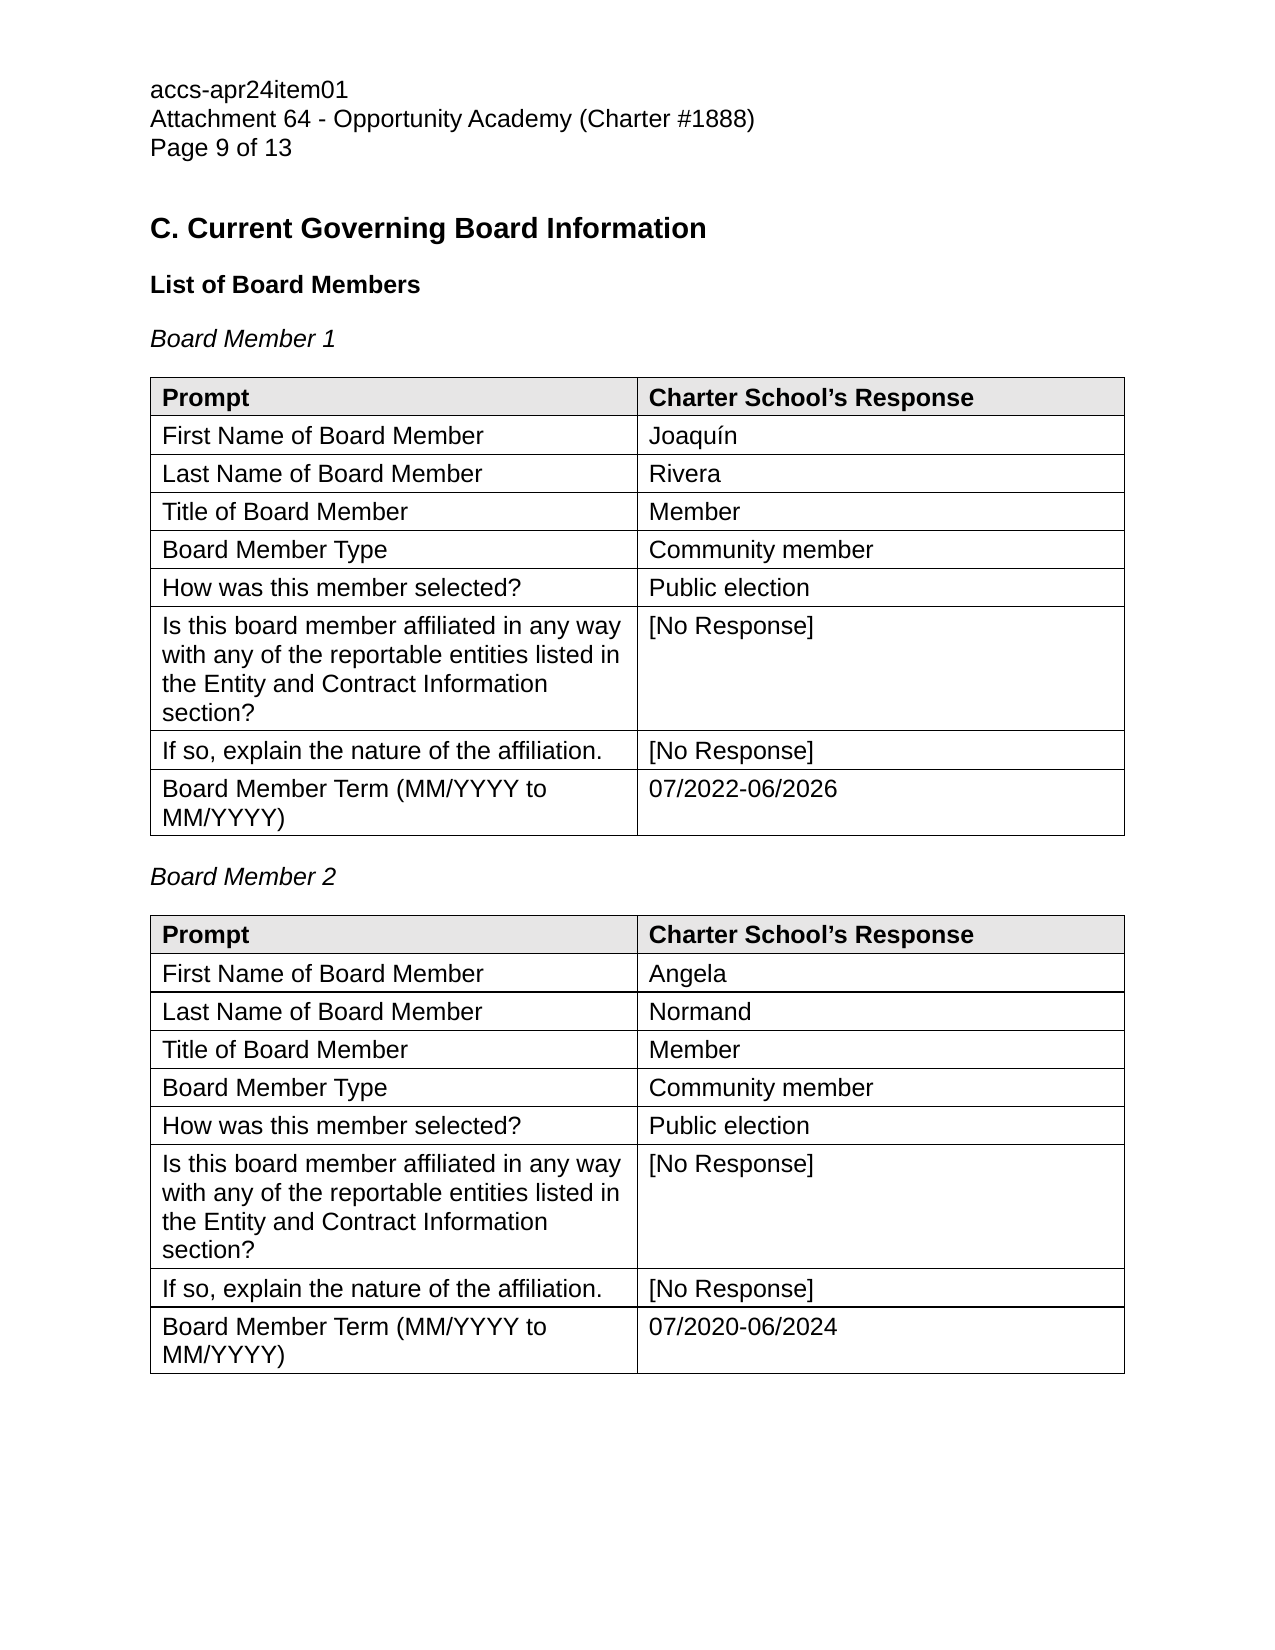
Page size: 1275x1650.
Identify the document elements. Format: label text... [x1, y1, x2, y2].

table_cell Title of Board Member [151, 493, 637, 530]
table_cell If so, explain the nature of the affiliation. [151, 1269, 637, 1306]
text Board Member 2 [150, 861, 1125, 890]
subtitle C. Current Governing Board Information [150, 211, 1125, 245]
table_cell If so, explain the nature of the affiliation. [151, 731, 637, 768]
table_cell Board Member Type [151, 531, 637, 568]
table_header Charter School’s Response [638, 916, 1124, 953]
table_cell How was this member selected? [151, 569, 637, 606]
table_cell Title of Board Member [151, 1031, 637, 1068]
table_cell [No Response] [638, 1269, 1124, 1306]
table_cell Member [638, 493, 1124, 530]
table_header Prompt [151, 916, 637, 953]
table_cell Board Member Term (MM/YYYY to MM/YYYY) [151, 1308, 637, 1373]
table_header Charter School’s Response [638, 378, 1124, 415]
table_cell First Name of Board Member [151, 416, 637, 453]
table_cell Member [638, 1031, 1124, 1068]
table_cell Normand [638, 993, 1124, 1029]
table_cell Public election [638, 1107, 1124, 1144]
table_cell Community member [638, 1069, 1124, 1106]
table_cell Community member [638, 531, 1124, 568]
table_cell Last Name of Board Member [151, 455, 637, 492]
table_cell [No Response] [638, 1145, 1124, 1268]
table_cell How was this member selected? [151, 1107, 637, 1144]
table_cell [No Response] [638, 731, 1124, 768]
table_cell 07/2020-06/2024 [638, 1308, 1124, 1373]
table_cell Board Member Term (MM/YYYY to MM/YYYY) [151, 770, 637, 835]
table_cell 07/2022-06/2026 [638, 770, 1124, 835]
table_cell First Name of Board Member [151, 954, 637, 991]
table_cell Rivera [638, 455, 1124, 492]
table_cell [No Response] [638, 607, 1124, 730]
table_cell Public election [638, 569, 1124, 606]
table_cell Is this board member affiliated in any way with any of the reportable entities listed in the Entity and Contract Information section? [151, 1145, 637, 1268]
table_cell Joaquín [638, 416, 1124, 453]
subtitle List of Board Members [150, 270, 1125, 298]
table_header Prompt [151, 378, 637, 415]
table_cell Is this board member affiliated in any way with any of the reportable entities listed in the Entity and Contract Information section? [151, 607, 637, 730]
table_cell Last Name of Board Member [151, 993, 637, 1029]
text Board Member 1 [150, 323, 1125, 352]
table_cell Angela [638, 954, 1124, 991]
table_cell Board Member Type [151, 1069, 637, 1106]
